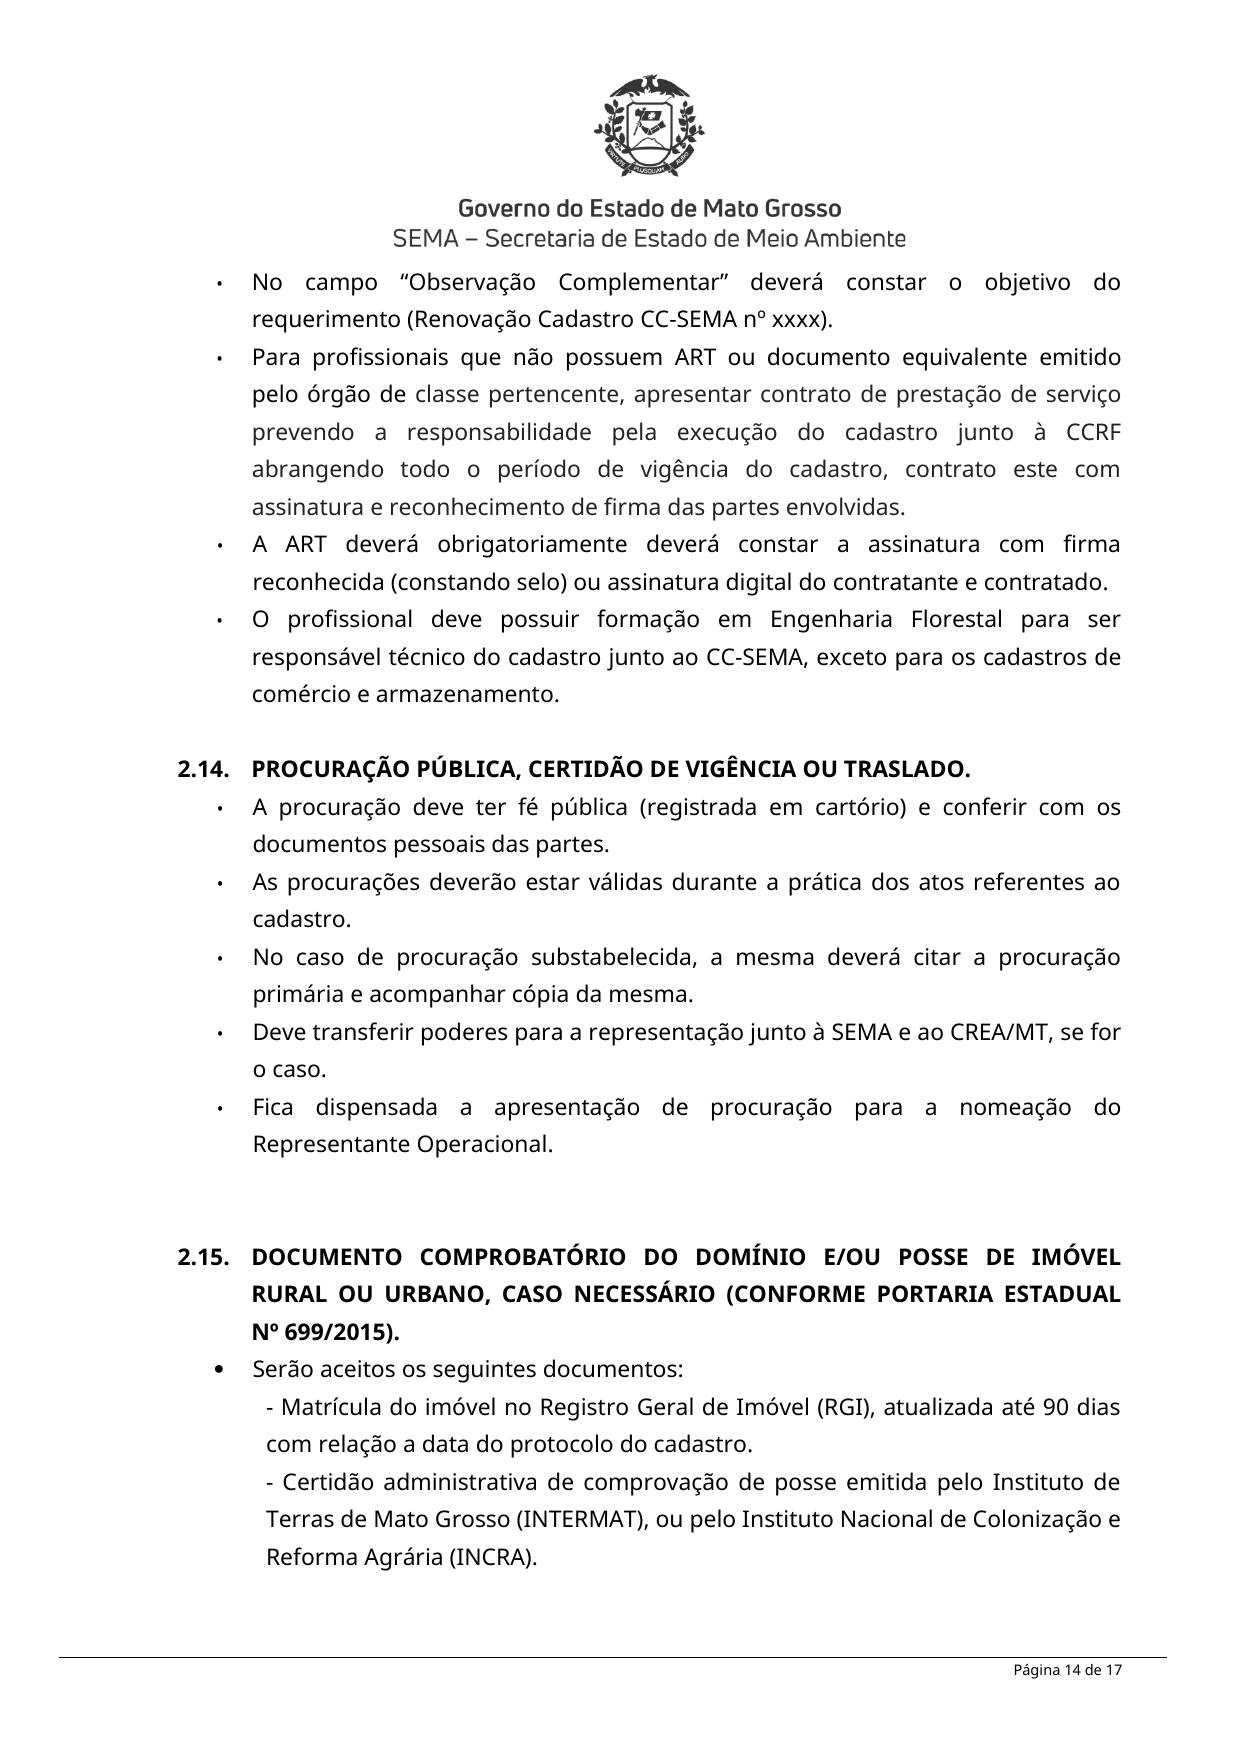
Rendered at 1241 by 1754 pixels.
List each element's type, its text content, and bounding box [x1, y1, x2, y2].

list - Matrícula do imóvel no Registro Geral de Imóvel (RGI), atualizada até 90 dias com relação a data do protocolo do cadastro. [266, 1391, 1122, 1459]
list - Certidão administrativa de comprovação de posse emitida pelo Instituto de Terras de Mato Grosso (INTERMAT), ou pelo Instituto Nacional de Colonização e Reforma Agrária (INCRA). [266, 1466, 1122, 1572]
list Para profissionais que não possuem ART ou documento equivalente emitido pelo órgão de classe pertencente, apresentar contrato de prestação de serviço prevendo a responsabilidade pela execução do cadastro junto à CCRF abrangendo todo o período de vigência do cadastro, contrato este com assinatura e reconhecimento de firma das partes envolvidas. [214, 341, 1122, 522]
list A ART deverá obrigatoriamente deverá constar a assinatura com firma reconhecida (constando selo) ou assinatura digital do contratante e contratado. [215, 528, 1122, 597]
list As procurações deverão estar válidas durante a prática dos atos referentes ao cadastro. [215, 866, 1122, 934]
list A procuração deve ter fé pública (registrada em cartório) e conferir com os documentos pessoais das partes. [215, 791, 1122, 859]
list Fica dispensada a apresentação de procuração para a nomeação do Representante Operacional. [215, 1091, 1122, 1159]
picture [393, 73, 906, 247]
list O profissional deve possuir formação em Engenharia Florestal para ser responsável técnico do cadastro junto ao CC-SEMA, exceto para os cadastros de comércio e armazenamento. [214, 603, 1122, 709]
list Deve transferir poderes para a representação junto à SEMA e ao CREA/MT, se for o caso. [215, 1016, 1122, 1084]
list No campo “Observação Complementar” deverá constar o objetivo do requerimento (Renovação Cadastro CC-SEMA nº xxxx). [214, 266, 1122, 334]
list No caso de procuração substabelecida, a mesma deverá citar a procuração primária e acompanhar cópia da mesma. [215, 941, 1122, 1009]
list DOCUMENTO COMPROBATÓRIO DO DOMÍNIO E/OU POSSE DE IMÓVEL RURAL OU URBANO, CASO NECESSÁRIO (CONFORME PORTARIA ESTADUAL Nº 699/2015). [177, 1241, 1122, 1347]
list PROCURAÇÃO PÚBLICA, CERTIDÃO DE VIGÊNCIA OU TRASLADO. [177, 753, 1122, 784]
list Serão aceitos os seguintes documentos: [215, 1353, 1122, 1384]
